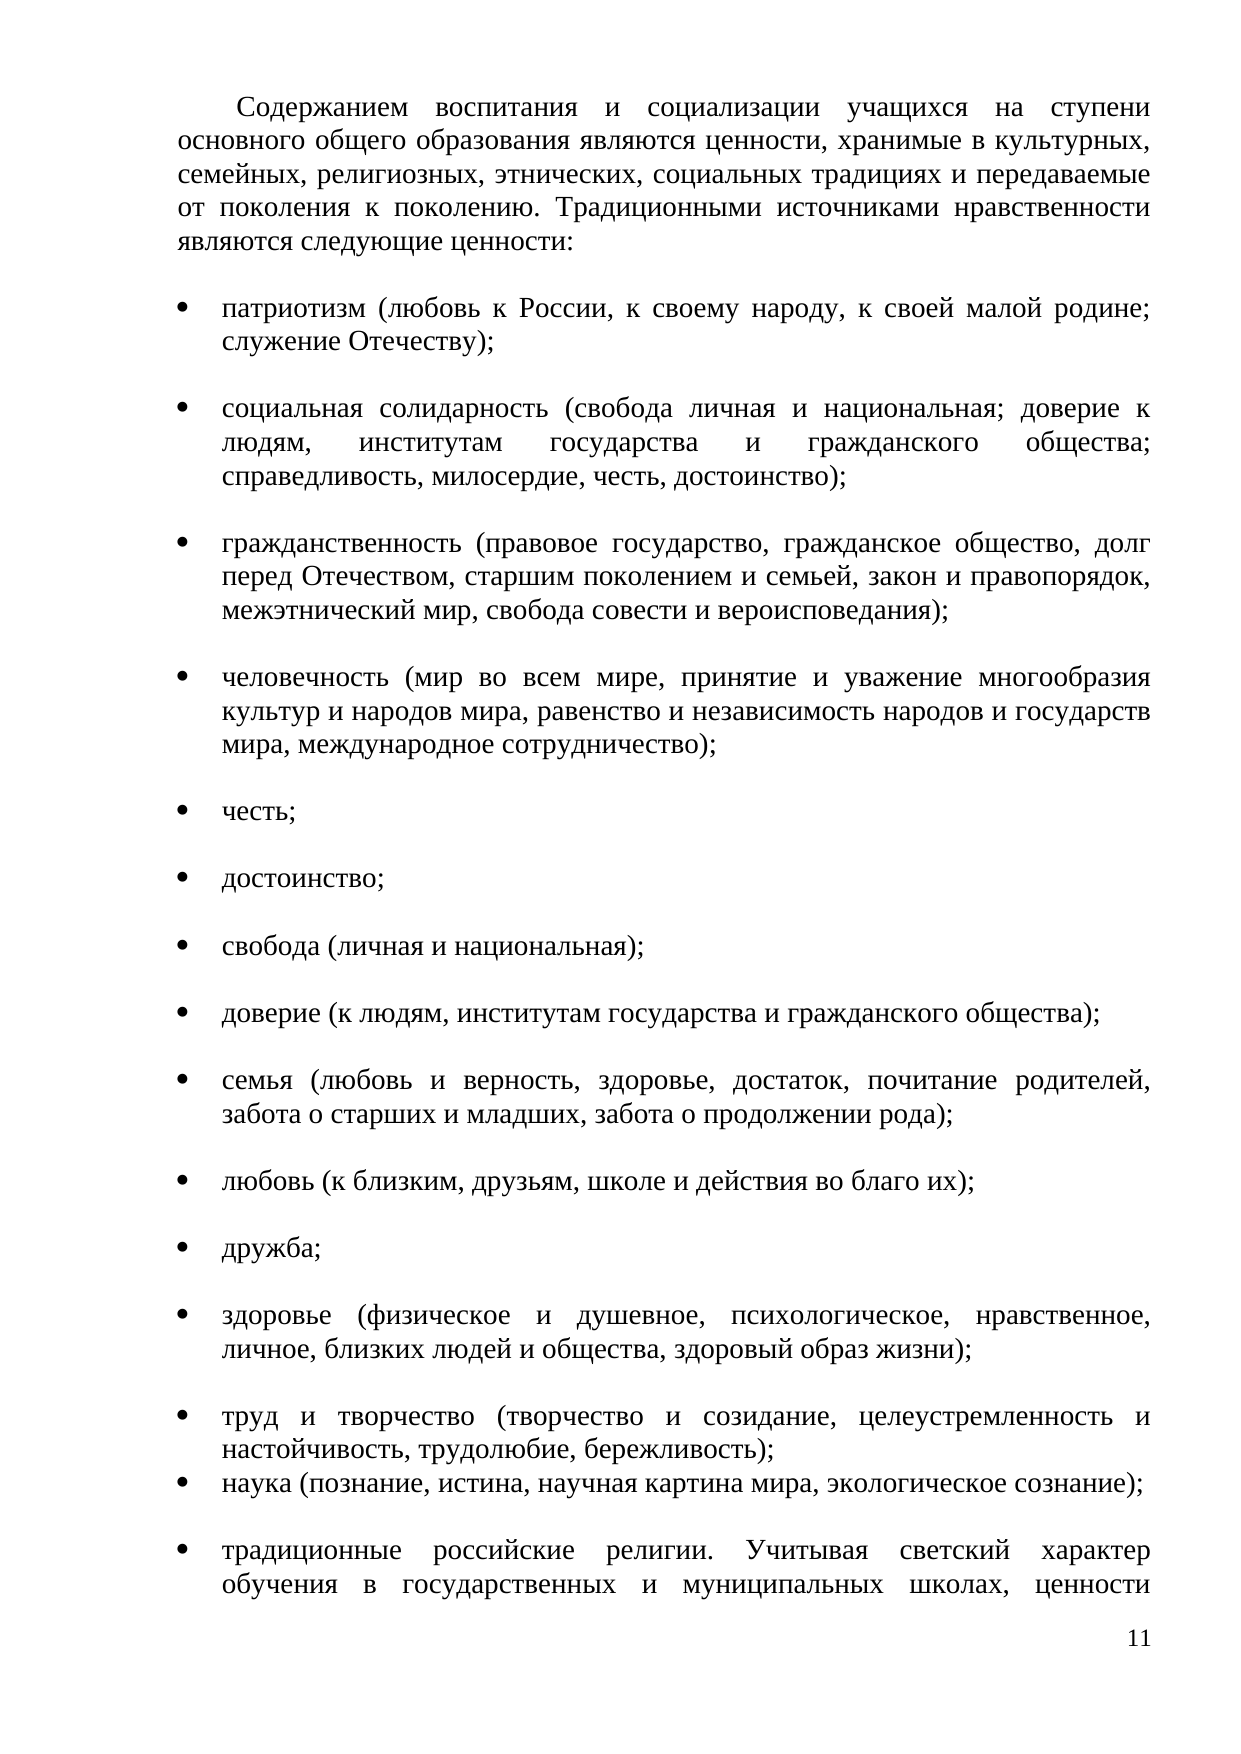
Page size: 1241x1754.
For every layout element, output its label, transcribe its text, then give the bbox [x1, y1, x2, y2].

list свобода (личная и национальная); [177, 928, 1152, 961]
list любовь (к близким, друзьям, школе и действия во благо их); [177, 1163, 1152, 1197]
list здоровье (физическое и душевное, психологическое, нравственное, личное, близких людей и общества, здоровый образ жизни); [177, 1297, 1152, 1364]
list труд и творчество (творчество и созидание, целеустремленность и настойчивость, трудолюбие, бережливость); [177, 1398, 1152, 1465]
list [177, 1532, 1152, 1599]
list доверие (к людям, институтам государства и гражданского общества); [177, 995, 1152, 1029]
list дружба; [177, 1230, 1152, 1264]
list честь; [177, 793, 1152, 827]
list человечность (мир во всем мире, принятие и уважение многообразия культур и народов мира, равенство и независимость народов и государств мира, международное сотрудничество); [177, 659, 1152, 760]
list гражданственность (правовое государство, гражданское общество, долг перед Отечеством, старшим поколением и семьей, закон и правопорядок, межэтнический мир, свобода совести и вероисповедания); [177, 525, 1152, 626]
list достоинство; [177, 861, 1152, 894]
list патриотизм (любовь к России, к своему народу, к своей малой родине; служение Отечеству); [177, 290, 1152, 357]
list социальная солидарность (свобода личная и национальная; доверие к людям, институтам государства и гражданского общества; справедливость, милосердие, честь, достоинство); [177, 391, 1152, 491]
list наука (познание, истина, научная картина мира, экологическое сознание); [177, 1465, 1152, 1499]
text Содержанием воспитания и социализации учащихся на ступени основного общего образования являются ценности, хранимые в культурных, семейных, религиозных, этнических, социальных традициях и передаваемые от поколения к поколению. Традиционными источниками нравственности являются следующие ценности: [177, 89, 1152, 256]
list семья (любовь и верность, здоровье, достаток, почитание родителей, забота о старших и младших, забота о продолжении рода); [177, 1062, 1152, 1129]
